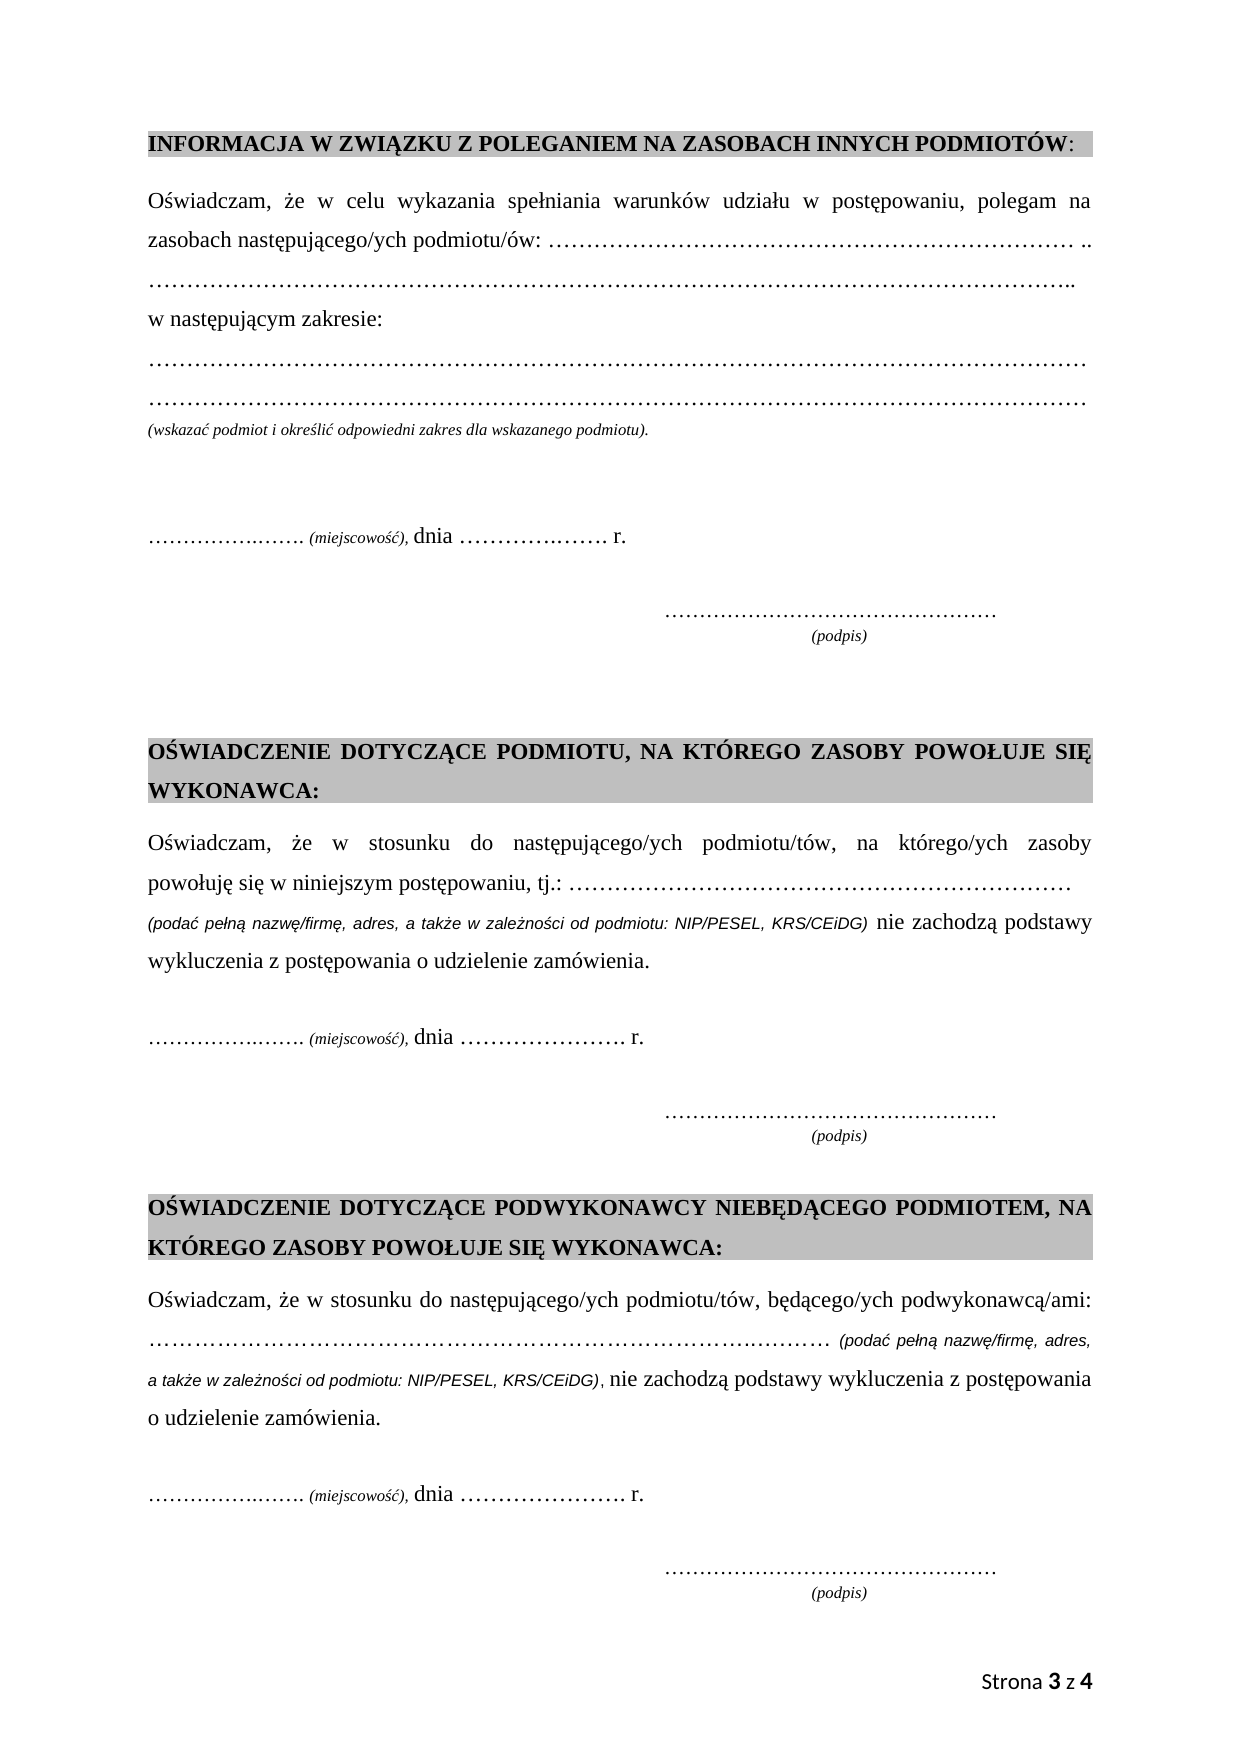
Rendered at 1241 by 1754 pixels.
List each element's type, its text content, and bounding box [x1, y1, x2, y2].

text OŚWIADCZENIE DOTYCZĄCE PODMIOTU, NA KTÓREGO ZASOBY POWOŁUJE SIĘ WYKONAWCA: [148, 738, 1093, 803]
text …………….……. (miejscowość), dnia …………………. r. [148, 1023, 1093, 1049]
text OŚWIADCZENIE DOTYCZĄCE PODWYKONAWCY NIEBĘDĄCEGO PODMIOTEM, NA KTÓREGO ZASOBY POWOŁUJE SIĘ WYKONAWCA: [148, 1194, 1093, 1260]
text (podać pełną nazwę/firmę, adres, a także w zależności od podmiotu: NIP/PESEL, KRS/CEiDG) nie zachodzą podstawy wykluczenia z postępowania o udzielenie zamówienia. [148, 908, 1093, 974]
text ………………………………………… [148, 598, 1093, 622]
text ………………………………………………………………………………………………………………………………………………………………………………………………………………………… (wskazać podmiot i określić odpowiedni zakres dla wskazanego podmiotu). [148, 344, 1093, 439]
text …………….……. (miejscowość), dnia ………….……. r. [148, 523, 1093, 549]
text INFORMACJA W ZWIĄZKU Z POLEGANIEM NA ZASOBACH INNYCH PODMIOTÓW: [148, 131, 1093, 157]
text (podpis) [738, 1583, 1093, 1602]
text …………….……. (miejscowość), dnia …………………. r. [148, 1480, 1093, 1506]
text Oświadczam, że w celu wykazania spełniania warunków udziału w postępowaniu, polegam na zasobach następującego/ych podmiotu/ów: …………………………………………………………… ..………………………………………………………………………………………………………….. [148, 187, 1093, 292]
text w następującym zakresie: [148, 305, 1093, 331]
text Oświadczam, że w stosunku do następującego/ych podmiotu/tów, na którego/ych zasoby powołuję się w niniejszym postępowaniu, tj.: ………………………………………………………… [148, 829, 1093, 895]
text (podpis) [738, 1126, 1093, 1145]
text (podpis) [738, 626, 1093, 645]
text ………………………………………… [148, 1555, 1093, 1579]
text Oświadczam, że w stosunku do następującego/ych podmiotu/tów, będącego/ych podwykonawcą/ami: ……………………………………………………………………..….…… (podać pełną nazwę/firmę, adres, a także w zależności od podmiotu: NIP/PESEL, KRS/CEiDG), nie zachodzą podstawy wykluczenia z postępowania o udzielenie zamówienia. [148, 1286, 1093, 1431]
text ………………………………………… [148, 1098, 1093, 1123]
